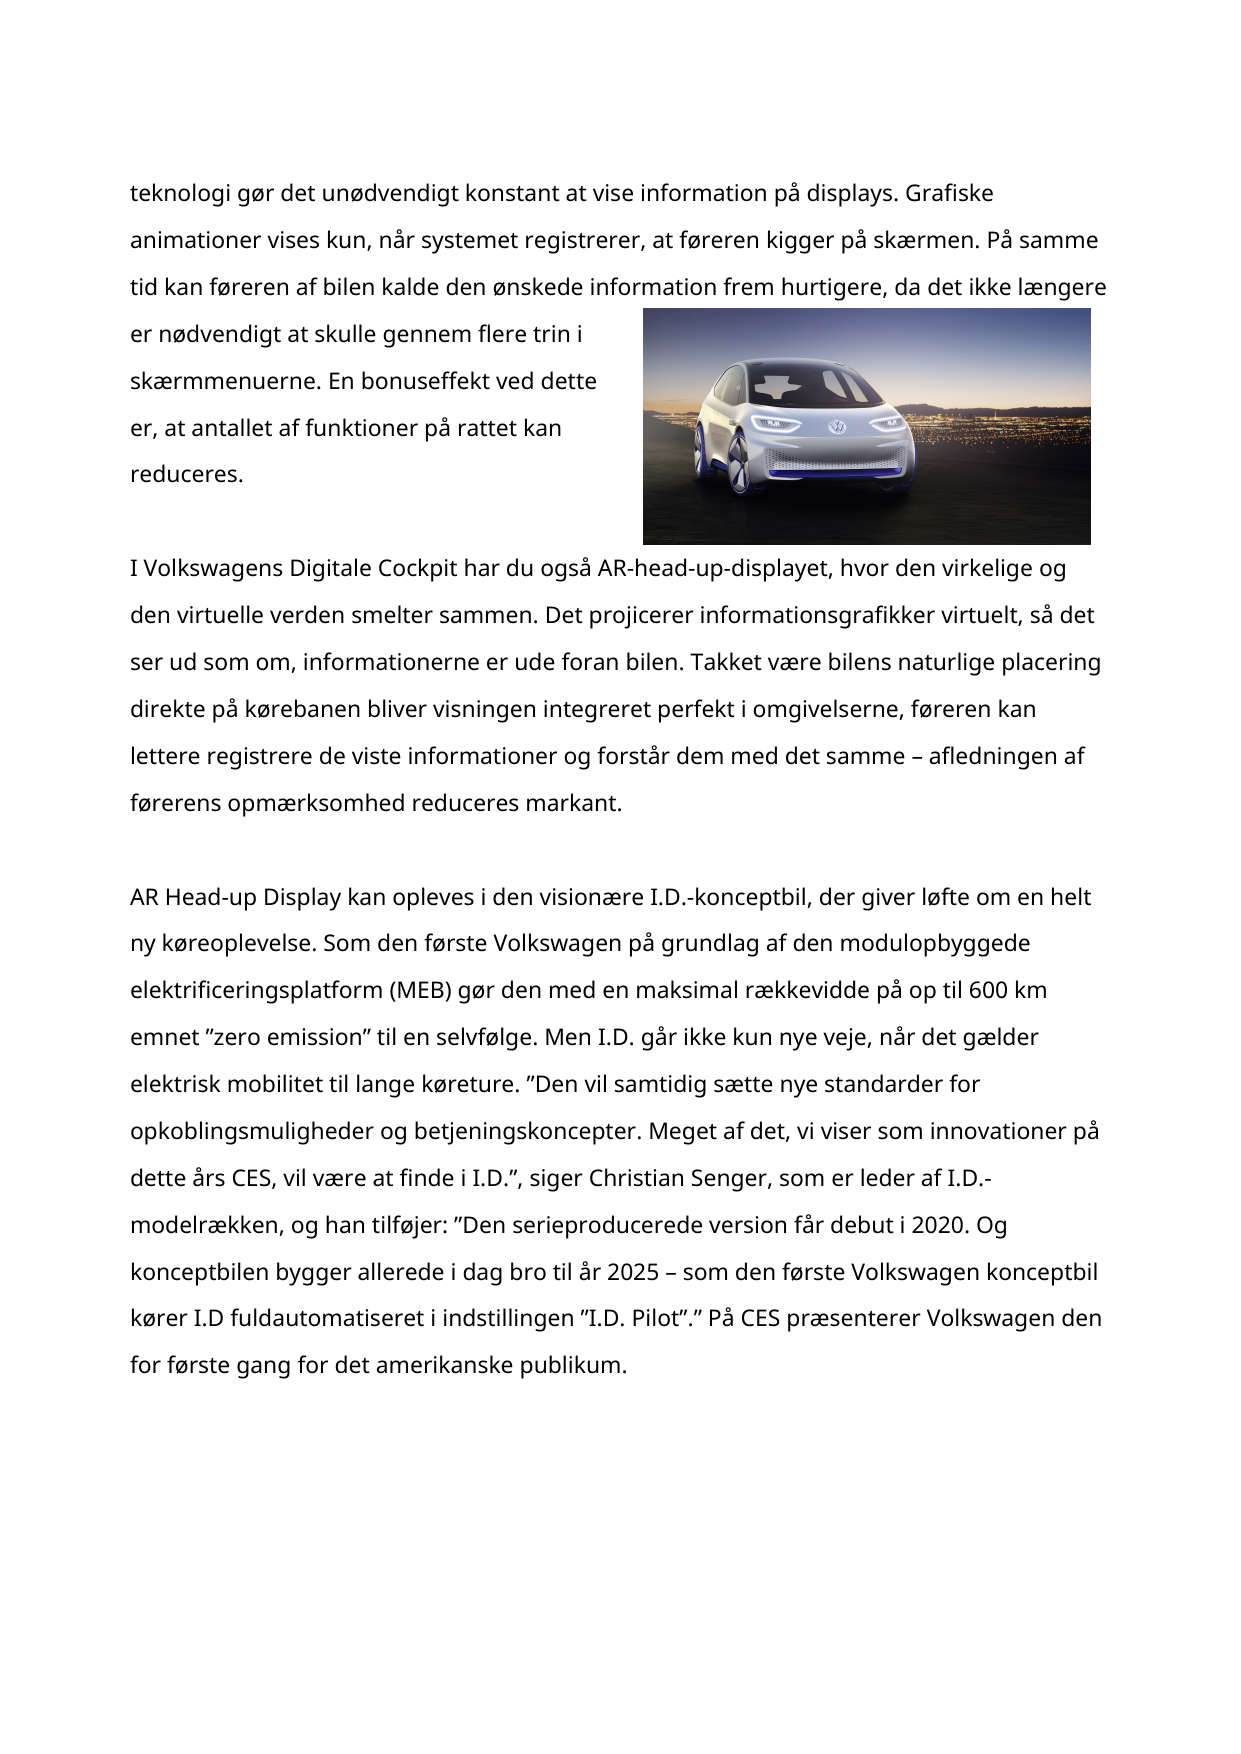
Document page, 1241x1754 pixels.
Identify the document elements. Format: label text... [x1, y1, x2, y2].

text AR Head-up Display kan opleves i den visionære I.D.-konceptbil, der giver løfte om en helt ny køreoplevelse. Som den første Volkswagen på grundlag af den modulopbyggede elektrificeringsplatform (MEB) gør den med en maksimal rækkevidde på op til 600 km emnet ”zero emission” til en selvfølge. Men I.D. går ikke kun nye veje, når det gælder elektrisk mobilitet til lange køreture. ”Den vil samtidig sætte nye standarder for opkoblingsmuligheder og betjeningskoncepter. Meget af det, vi viser som innovationer på dette års CES, vil være at finde i I.D.”, siger Christian Senger, som er leder af I.D.-modelrækken, og han tilføjer: ”Den serieproducerede version får debut i 2020. Og konceptbilen bygger allerede i dag bro til år 2025 – som den første Volkswagen konceptbil kører I.D fuldautomatiseret i indstillingen ”I.D. Pilot”.” På CES præsenterer Volkswagen den for første gang for det amerikanske publikum. [130, 880, 1108, 1380]
picture [643, 308, 1091, 545]
text I Volkswagens Digitale Cockpit har du også AR-head-up-displayet, hvor den virkelige og den virtuelle verden smelter sammen. Det projicerer informationsgrafikker virtuelt, så det ser ud som om, informationerne er ude foran bilen. Takket være bilens naturlige placering direkte på kørebanen bliver visningen integreret perfekt i omgivelserne, føreren kan lettere registrere de viste informationer og forstår dem med det samme – afledningen af førerens opmærksomhed reduceres markant. [130, 552, 1108, 818]
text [130, 177, 1108, 490]
